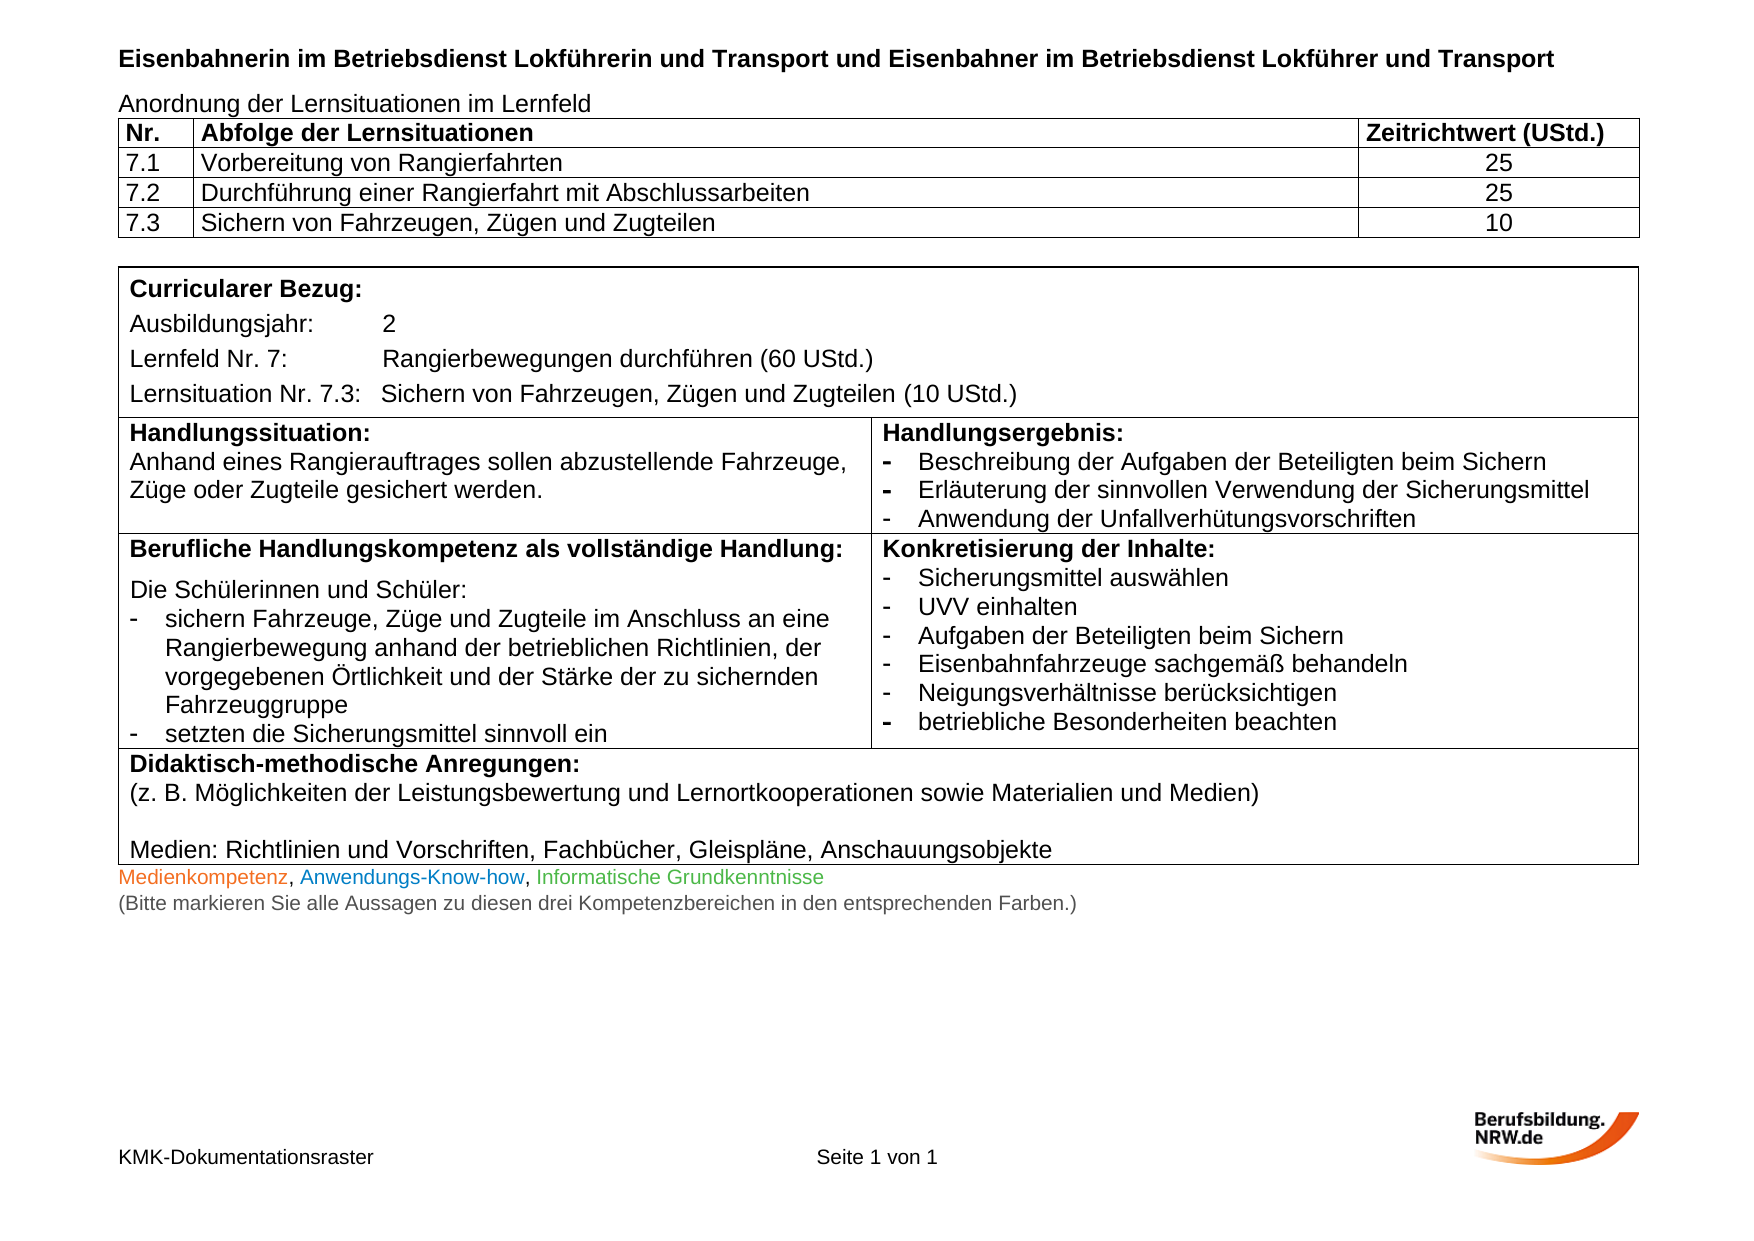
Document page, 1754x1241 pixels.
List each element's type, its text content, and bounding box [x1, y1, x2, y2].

table_header Nr. [119, 119, 193, 147]
table_cell Handlungssituation: Anhand eines Rangierauftrages sollen abzustellende Fahrzeuge, Züge oder Zugteile gesichert werden. [119, 418, 871, 533]
table_cell Handlungsergebnis: Beschreibung der Aufgaben der Beteiligten beim Sichern Erläuterung der sinnvollen Verwendung der Sicherungsmittel Anwendung der Unfallverhütungsvorschriften [872, 418, 1638, 533]
table_cell Didaktisch-methodische Anregungen: (z. B. Möglichkeiten der Leistungsbewertung und Lernortkooperationen sowie Materialien und Medien) Medien: Richtlinien und Vorschriften, Fachbücher, Gleispläne, Anschauungsobjekte [119, 749, 1638, 864]
table_cell 7.2 [119, 178, 193, 207]
table_cell Durchführung einer Rangierfahrt mit Abschlussarbeiten [194, 178, 1358, 207]
text Anordnung der Lernsituationen im Lernfeld [118, 89, 1665, 117]
table_cell 7.3 [119, 208, 193, 237]
picture [1473, 1112, 1639, 1165]
table_cell 7.1 [119, 148, 193, 177]
table_cell 10 [1359, 208, 1639, 237]
text (Bitte markieren Sie alle Aussagen zu diesen drei Kompetenzbereichen in den entsprechenden Farben.) [118, 891, 1665, 915]
table_cell Berufliche Handlungskompetenz als vollständige Handlung: Die Schülerinnen und Schüler: sichern Fahrzeuge, Züge und Zugteile im Anschluss an eine Rangierbewegung anhand der betrieblichen Richtlinien, der vorgegebenen Örtlichkeit und der Stärke der zu sichernden Fahrzeuggruppe setzten die Sicherungsmittel sinnvoll ein [119, 534, 871, 748]
table_cell 25 [1359, 148, 1639, 177]
table_cell 25 [1359, 178, 1639, 207]
table_cell Konkretisierung der Inhalte: Sicherungsmittel auswählen UVV einhalten Aufgaben der Beteiligten beim Sichern Eisenbahnfahrzeuge sachgemäß behandeln Neigungsverhältnisse berücksichtigen betriebliche Besonderheiten beachten [872, 534, 1638, 748]
table_cell Vorbereitung von Rangierfahrten [194, 148, 1358, 177]
table_header Curricularer Bezug: Ausbildungsjahr: 2 Lernfeld Nr. 7: Rangierbewegungen durchführen (60 UStd.) Lernsituation Nr. 7.3: Sichern von Fahrzeugen, Zügen und Zugteilen (10 UStd.) [119, 268, 1638, 417]
table_header Abfolge der Lernsituationen [194, 119, 1358, 147]
text Medienkompetenz, Anwendungs-Know-how, Informatische Grundkenntnisse [118, 865, 1665, 889]
table_header Zeitrichtwert (UStd.) [1359, 119, 1639, 147]
table_cell Sichern von Fahrzeugen, Zügen und Zugteilen [194, 208, 1358, 237]
